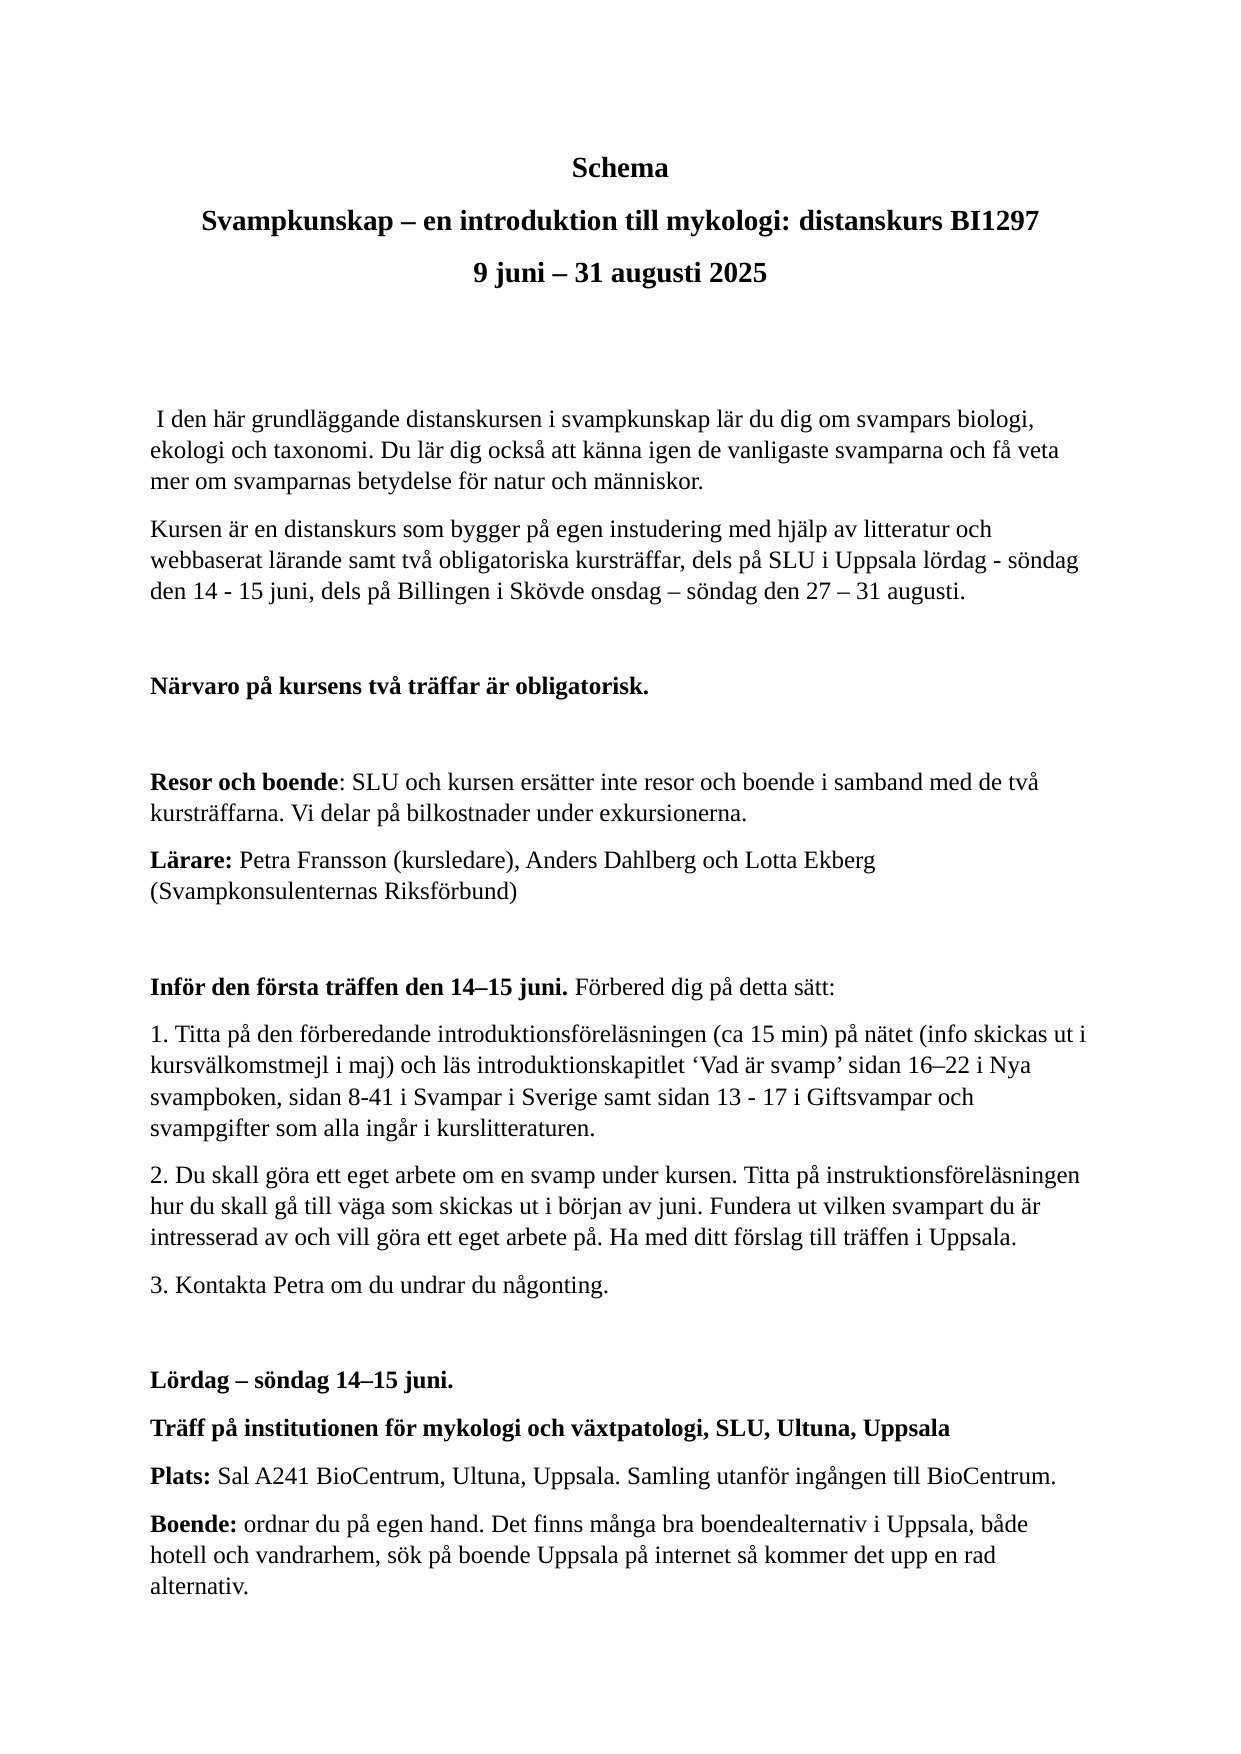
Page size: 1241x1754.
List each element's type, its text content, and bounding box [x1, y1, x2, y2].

text Schema [150, 150, 1090, 183]
text 1. Titta på den förberedande introduktionsföreläsningen (ca 15 min) på nätet (info skickas ut i kursvälkomstmejl i maj) och läs introduktionskapitlet ‘Vad är svamp’ sidan 16–22 i Nya svampboken, sidan 8-41 i Svampar i Sverige samt sidan 13 - 17 i Giftsvampar och svampgifter som alla ingår i kurslitteraturen. [150, 1019, 1090, 1141]
text Lärare: Petra Fransson (kursledare), Anders Dahlberg och Lotta Ekberg (Svampkonsulenternas Riksförbund) [150, 845, 1090, 905]
text Närvaro på kursens två träffar är obligatorisk. [150, 671, 1090, 700]
text I den här grundläggande distanskursen i svampkunskap lär du dig om svampars biologi, ekologi och taxonomi. Du lär dig också att känna igen de vanligaste svamparna och få veta mer om svamparnas betydelse för natur och människor. [150, 404, 1090, 495]
text Lördag – söndag 14–15 juni. [150, 1366, 1090, 1394]
text Svampkunskap – en introduktion till mykologi: distanskurs BI1297 [150, 203, 1090, 236]
text Inför den första träffen den 14–15 juni. Förbered dig på detta sätt: [150, 972, 1090, 1001]
text Kursen är en distanskurs som bygger på egen instudering med hjälp av litteratur och webbaserat lärande samt två obligatoriska kursträffar, dels på SLU i Uppsala lördag - söndag den 14 - 15 juni, dels på Billingen i Skövde onsdag – söndag den 27 – 31 augusti. [150, 514, 1090, 604]
text Träff på institutionen för mykologi och växtpatologi, SLU, Ultuna, Uppsala [150, 1413, 1090, 1442]
text Plats: Sal A241 BioCentrum, Ultuna, Uppsala. Samling utanför ingången till BioCentrum. [150, 1461, 1090, 1490]
text 3. Kontakta Petra om du undrar du någonting. [150, 1270, 1090, 1299]
text 2. Du skall göra ett eget arbete om en svamp under kursen. Titta på instruktionsföreläsningen hur du skall gå till väga som skickas ut i början av juni. Fundera ut vilken svampart du är intresserad av och vill göra ett eget arbete på. Ha med ditt förslag till träffen i Uppsala. [150, 1160, 1090, 1251]
text 9 juni – 31 augusti 2025 [150, 256, 1090, 289]
text Boende: ordnar du på egen hand. Det finns många bra boendealternativ i Uppsala, både hotell och vandrarhem, sök på boende Uppsala på internet så kommer det upp en rad alternativ. [150, 1509, 1090, 1599]
text Resor och boende: SLU och kursen ersätter inte resor och boende i samband med de två kursträffarna. Vi delar på bilkostnader under exkursionerna. [150, 767, 1090, 826]
